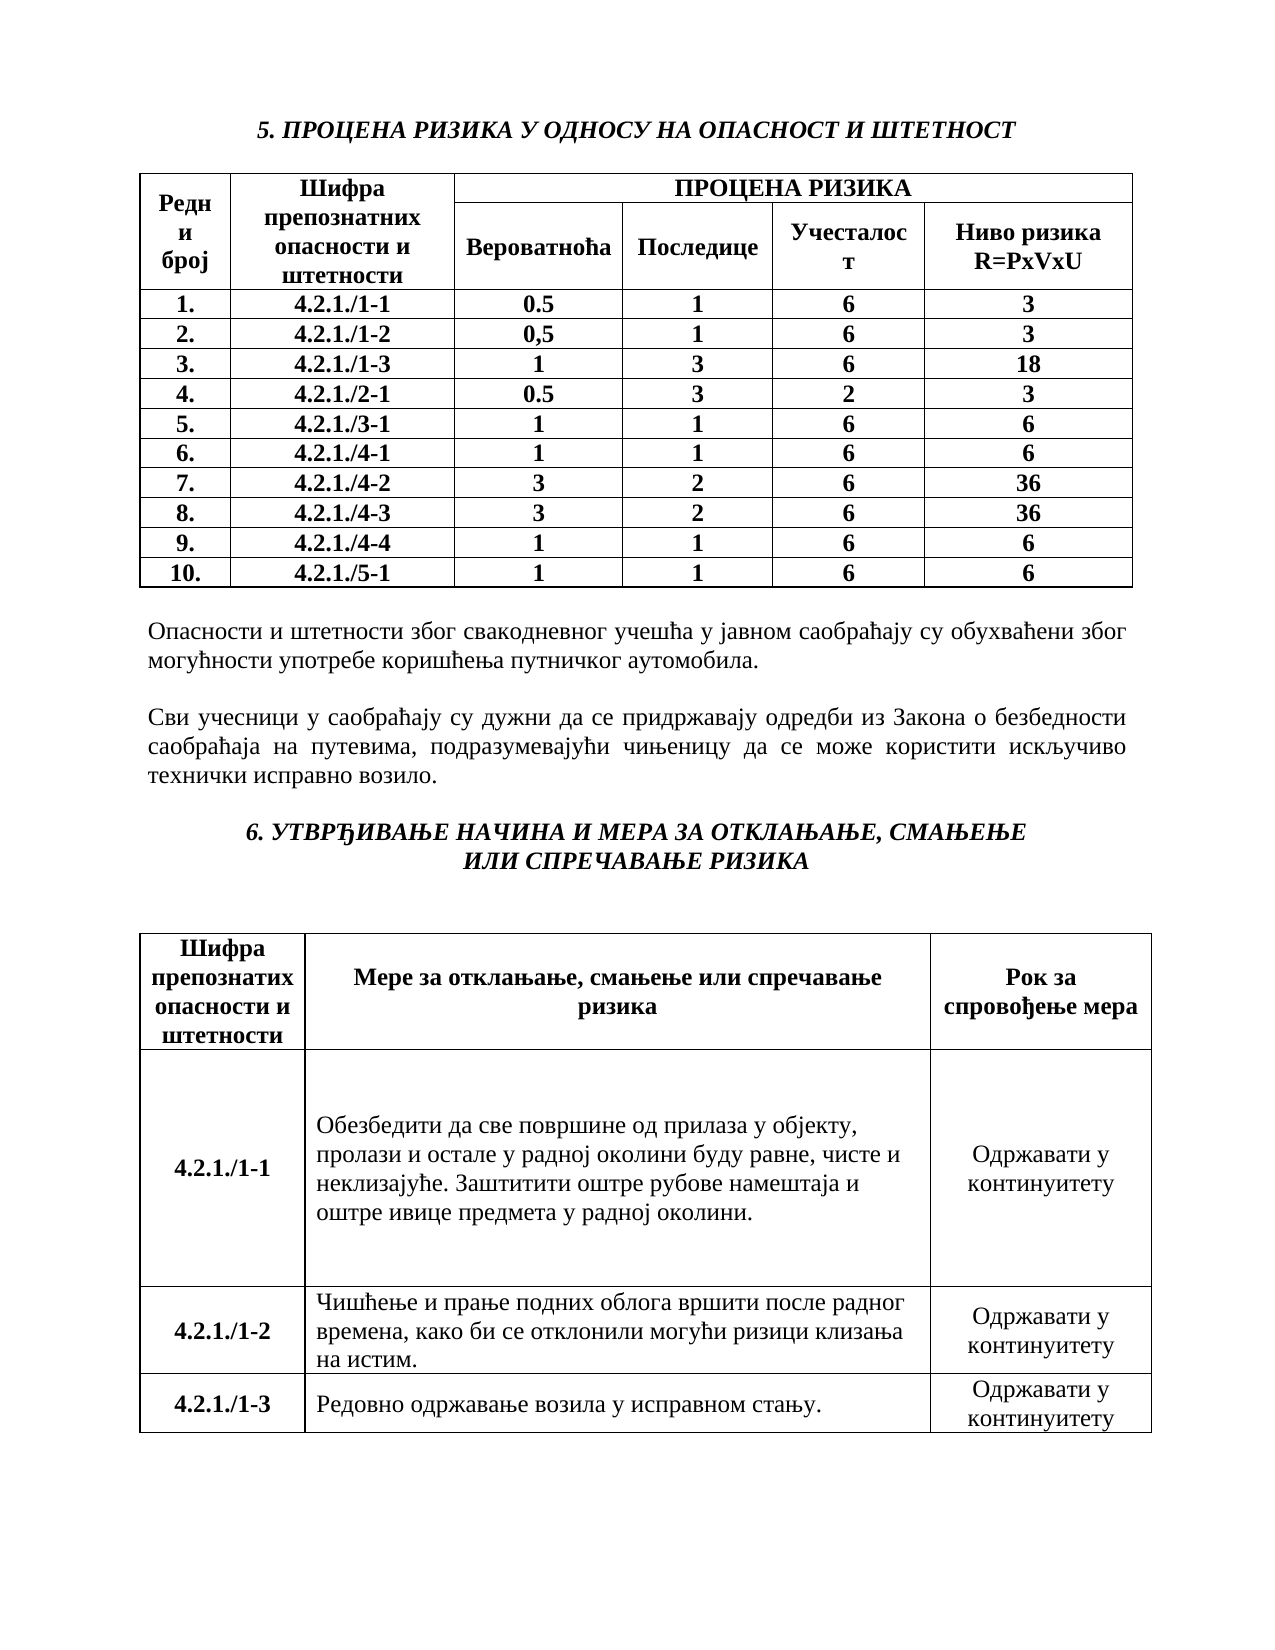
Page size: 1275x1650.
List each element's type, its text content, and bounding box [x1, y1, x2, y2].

table_cell 4.2.1./2-1 [231, 379, 454, 408]
table_cell 4.2.1./1-1 [141, 1050, 304, 1286]
table_cell 4.2.1./4-2 [231, 468, 454, 497]
table_cell 2 [623, 498, 772, 527]
table_cell 4.2.1./4-3 [231, 498, 454, 527]
table_cell 4.2.1./5-1 [231, 558, 454, 586]
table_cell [931, 1374, 1151, 1432]
table_cell Чишћење и прање подних облога вршити после радног времена, како би се отклонили могући ризици клизања на истим. [306, 1287, 930, 1373]
table_cell 0,5 [455, 319, 622, 348]
table_header ПРОЦЕНА РИЗИКА [455, 174, 1132, 202]
table_cell 3 [623, 349, 772, 378]
table_cell 1 [623, 528, 772, 557]
table_cell 6 [925, 528, 1132, 557]
table_cell 4.2.1./4-1 [231, 439, 454, 467]
table_cell 0.5 [455, 290, 622, 318]
table_cell Последице [623, 203, 772, 288]
table_cell 4.2.1./4-4 [231, 528, 454, 557]
table_cell 4.2.1./3-1 [231, 409, 454, 437]
table_cell 1 [623, 409, 772, 437]
table_cell 1 [623, 439, 772, 467]
table_cell 18 [925, 349, 1132, 378]
table_cell Ниво ризика R=PxVxU [925, 203, 1132, 288]
table_header Редни број [141, 174, 230, 288]
table_cell 1 [455, 528, 622, 557]
table_cell 6 [773, 558, 924, 586]
table_cell 2 [773, 379, 924, 408]
table_cell 1 [455, 349, 622, 378]
table_header Рок за спровођење мера [931, 934, 1151, 1048]
table_cell 6 [773, 349, 924, 378]
table_cell 6 [773, 290, 924, 318]
table_cell 1 [455, 439, 622, 467]
table_cell 36 [925, 498, 1132, 527]
text 6. УТВРЂИВАЊЕ НАЧИНА И МЕРА ЗА ОТКЛАЊАЊЕ, СМАЊЕЊЕ [148, 817, 1127, 846]
table_cell 1. [141, 290, 230, 318]
table_cell Редовно одржавање возила у исправном стању. [306, 1374, 930, 1432]
table_cell 2 [623, 468, 772, 497]
table_cell 3 [455, 498, 622, 527]
text Сви учесници у саобраћају су дужни да се придржавају одредби из Закона о безбедности саобраћаја на путевима, подразумевајући чињеницу да се може користити искључиво технички исправно возило. [148, 702, 1127, 789]
text Опасности и штетности због свакодневног учешћа у јавном саобраћају су обухваћени због могућности употребе коришћења путничког аутомобила. [148, 616, 1127, 674]
table_cell 8. [141, 498, 230, 527]
text 5. ПРОЦЕНА РИЗИКА У ОДНОСУ НА ОПАСНОСТ И ШТЕТНОСТ [148, 115, 1127, 144]
table_cell 1 [623, 290, 772, 318]
table_cell 6 [773, 409, 924, 437]
table_cell 6 [773, 468, 924, 497]
table_header Шифра препознатих опасности и штетности [141, 934, 304, 1048]
table_cell 3 [623, 379, 772, 408]
table_cell 2. [141, 319, 230, 348]
table_cell 6 [773, 319, 924, 348]
table_cell 4.2.1./1-2 [231, 319, 454, 348]
table_cell 3 [925, 290, 1132, 318]
table_cell 4.2.1./1-3 [231, 349, 454, 378]
table_cell Одржавати у континуитету [931, 1050, 1151, 1286]
table_cell 6 [925, 439, 1132, 467]
table_cell 4. [141, 379, 230, 408]
table_cell 1 [623, 558, 772, 586]
table_cell 9. [141, 528, 230, 557]
table_cell 1 [455, 409, 622, 437]
table_cell Одржавати у континуитету [931, 1287, 1151, 1373]
table_cell 6 [773, 528, 924, 557]
table_cell 6 [773, 498, 924, 527]
table_cell 3. [141, 349, 230, 378]
table_cell Вероватноћа [455, 203, 622, 288]
table_cell Обезбедити да све површине од прилаза у објекту, пролази и остале у радној околини буду равне, чисте и неклизајуће. Заштитити оштре рубове намештаја и оштре ивице предмета у радној околини. [306, 1050, 930, 1286]
table_cell 4.2.1./1-2 [141, 1287, 304, 1373]
table_cell 3 [925, 319, 1132, 348]
table_cell 10. [141, 558, 230, 586]
table_cell 36 [925, 468, 1132, 497]
table_cell 1 [455, 558, 622, 586]
table_cell 6 [925, 409, 1132, 437]
table_cell 4.2.1./1-3 [141, 1374, 304, 1432]
table_cell 6. [141, 439, 230, 467]
table_cell 3 [925, 379, 1132, 408]
table_cell 5. [141, 409, 230, 437]
text ИЛИ СПРЕЧАВАЊЕ РИЗИКА [148, 846, 1127, 875]
table_cell 7. [141, 468, 230, 497]
table_cell 4.2.1./1-1 [231, 290, 454, 318]
table_cell Учесталост [773, 203, 924, 288]
table_header Мере за отклањање, смањење или спречавање ризика [306, 934, 930, 1048]
table_header Шифра препознатних опасности и штетности [231, 174, 454, 288]
table_cell 1 [623, 319, 772, 348]
table_cell 6 [925, 558, 1132, 586]
table_cell 0.5 [455, 379, 622, 408]
table_cell 6 [773, 439, 924, 467]
table_cell 3 [455, 468, 622, 497]
